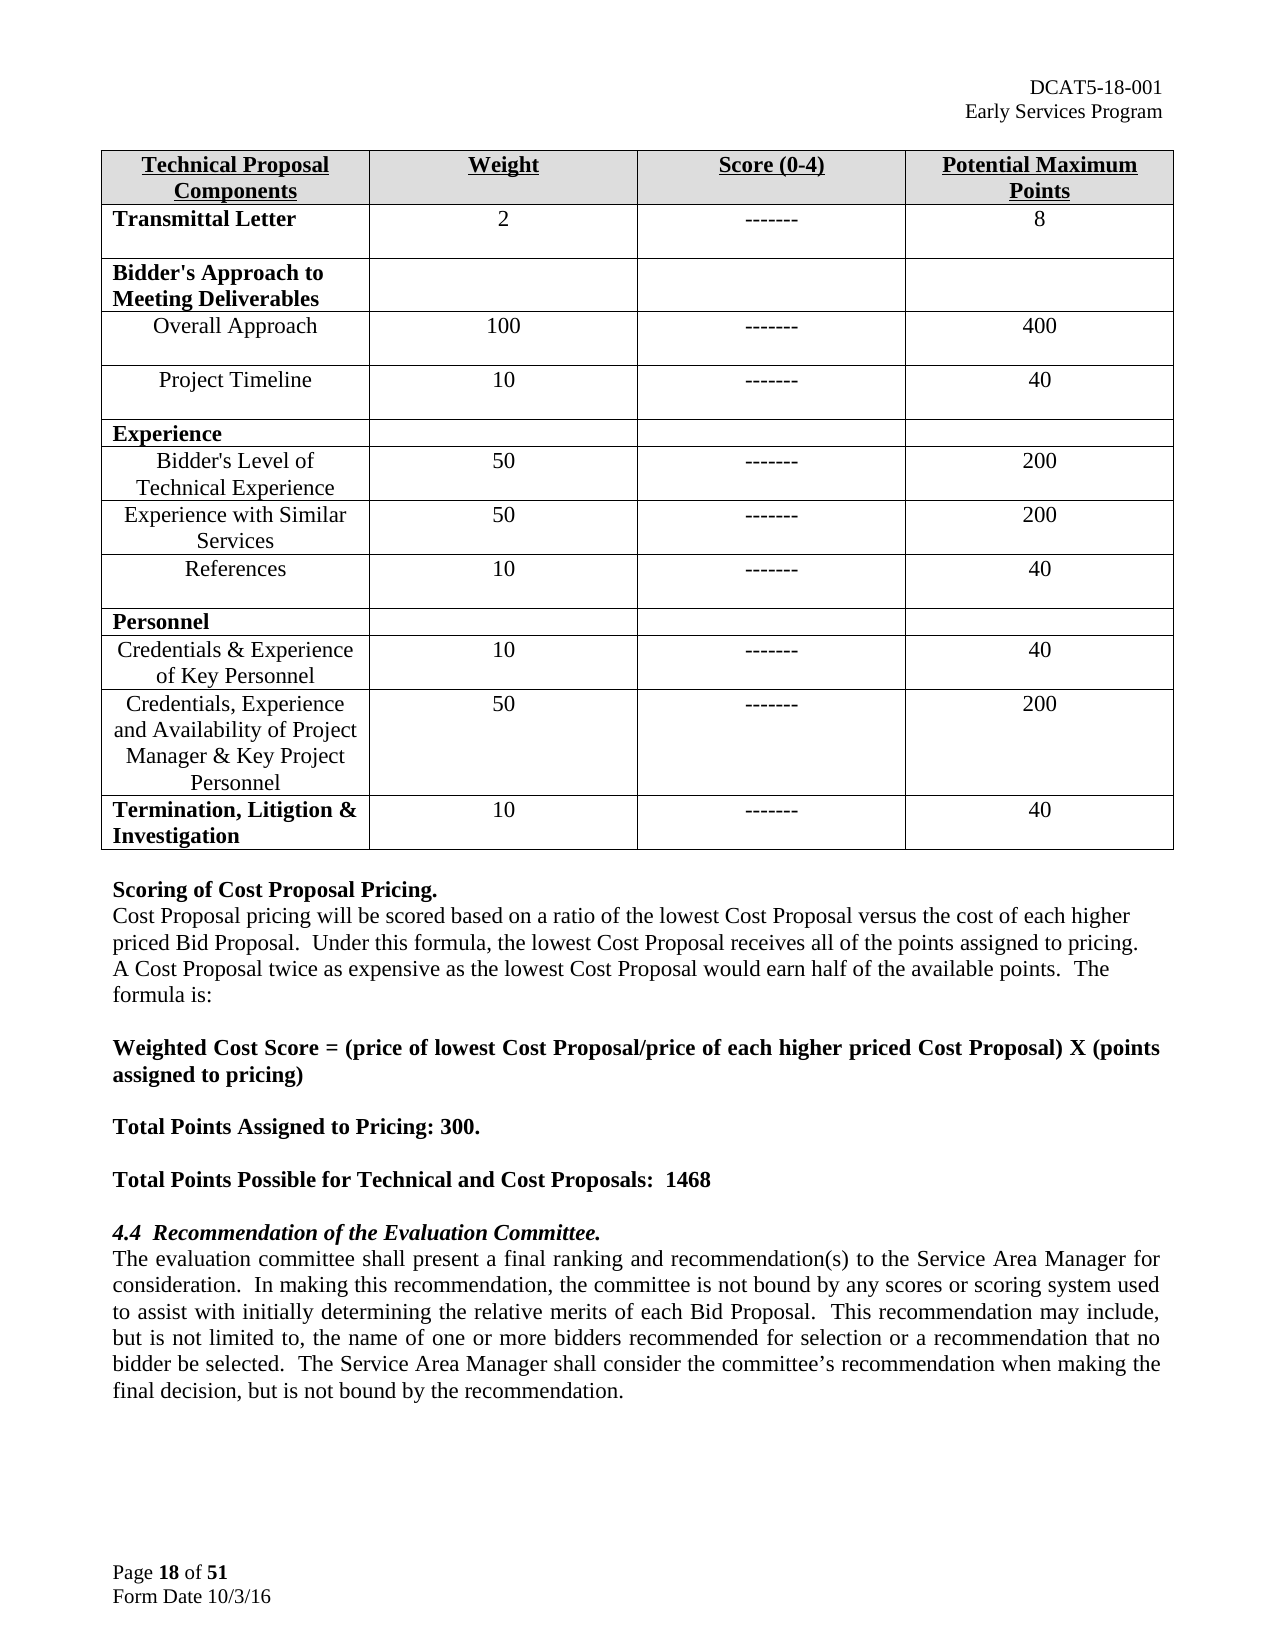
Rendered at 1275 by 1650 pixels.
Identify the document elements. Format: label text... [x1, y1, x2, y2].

table_cell Termination, Litigtion & Investigation [102, 796, 369, 849]
table_header Weight [370, 151, 637, 204]
table_cell 200 [906, 447, 1173, 500]
table_cell 40 [906, 555, 1173, 607]
table_cell 10 [370, 366, 637, 419]
table_cell 50 [370, 690, 637, 795]
table_cell 2 [370, 205, 637, 257]
table_cell ------- [638, 690, 905, 795]
text Total Points Possible for Technical and Cost Proposals: 1468 [112, 1166, 1162, 1192]
table_cell 10 [370, 796, 637, 849]
table_header Score (0-4) [638, 151, 905, 204]
table_cell 200 [906, 501, 1173, 554]
table_cell ------- [638, 501, 905, 554]
table_cell 8 [906, 205, 1173, 257]
text Total Points Assigned to Pricing: 300. [112, 1113, 1162, 1140]
table_cell 40 [906, 796, 1173, 849]
table_cell ------- [638, 447, 905, 500]
table_cell 40 [906, 366, 1173, 419]
table_cell ------- [638, 205, 905, 257]
table_cell ------- [638, 555, 905, 607]
table_cell Credentials, Experience and Availability of Project Manager & Key Project Personnel [102, 690, 369, 795]
table_cell [638, 259, 905, 311]
table_cell ------- [638, 636, 905, 688]
text Weighted Cost Score = (price of lowest Cost Proposal/price of each higher priced Cost Proposal) X (points assigned to pricing) [112, 1034, 1162, 1087]
table_cell [906, 259, 1173, 311]
table_cell 10 [370, 555, 637, 607]
table_cell 400 [906, 312, 1173, 365]
table_cell ------- [638, 312, 905, 365]
table_cell 100 [370, 312, 637, 365]
table_cell 50 [370, 447, 637, 500]
table_cell [906, 420, 1173, 446]
table_cell Personnel [102, 609, 369, 635]
table_cell [638, 420, 905, 446]
table_cell Experience with Similar Services [102, 501, 369, 554]
text The evaluation committee shall present a final ranking and recommendation(s) to the Service Area Manager for consideration. In making this recommendation, the committee is not bound by any scores or scoring system used to assist with initially determining the relative merits of each Bid Proposal. This recommendation may include, but is not limited to, the name of one or more bidders recommended for selection or a recommendation that no bidder be selected. The Service Area Manager shall consider the committee’s recommendation when making the final decision, but is not bound by the recommendation. [112, 1245, 1162, 1403]
text 4.4 Recommendation of the Evaluation Committee. [112, 1219, 1162, 1245]
table_cell 50 [370, 501, 637, 554]
table_cell Experience [102, 420, 369, 446]
table_cell Overall Approach [102, 312, 369, 365]
table_cell Transmittal Letter [102, 205, 369, 257]
table_cell [638, 609, 905, 635]
table_cell ------- [638, 796, 905, 849]
table_cell [370, 420, 637, 446]
table_cell [906, 609, 1173, 635]
table_cell Project Timeline [102, 366, 369, 419]
table_cell [370, 609, 637, 635]
table_header Technical Proposal Components [102, 151, 369, 204]
text Cost Proposal pricing will be scored based on a ratio of the lowest Cost Proposal versus the cost of each higher priced Bid Proposal. Under this formula, the lowest Cost Proposal receives all of the points assigned to pricing. A Cost Proposal twice as expensive as the lowest Cost Proposal would earn half of the available points. The formula is: [112, 902, 1162, 1008]
table_cell Bidder's Level of Technical Experience [102, 447, 369, 500]
table_cell ------- [638, 366, 905, 419]
table_cell Bidder's Approach to Meeting Deliverables [102, 259, 369, 311]
text Scoring of Cost Proposal Pricing. [112, 876, 1162, 902]
table_cell [370, 259, 637, 311]
table_cell 10 [370, 636, 637, 688]
table_cell 40 [906, 636, 1173, 688]
table_cell References [102, 555, 369, 607]
table_cell Credentials & Experience of Key Personnel [102, 636, 369, 688]
table_header Potential Maximum Points [906, 151, 1173, 204]
table_cell 200 [906, 690, 1173, 795]
